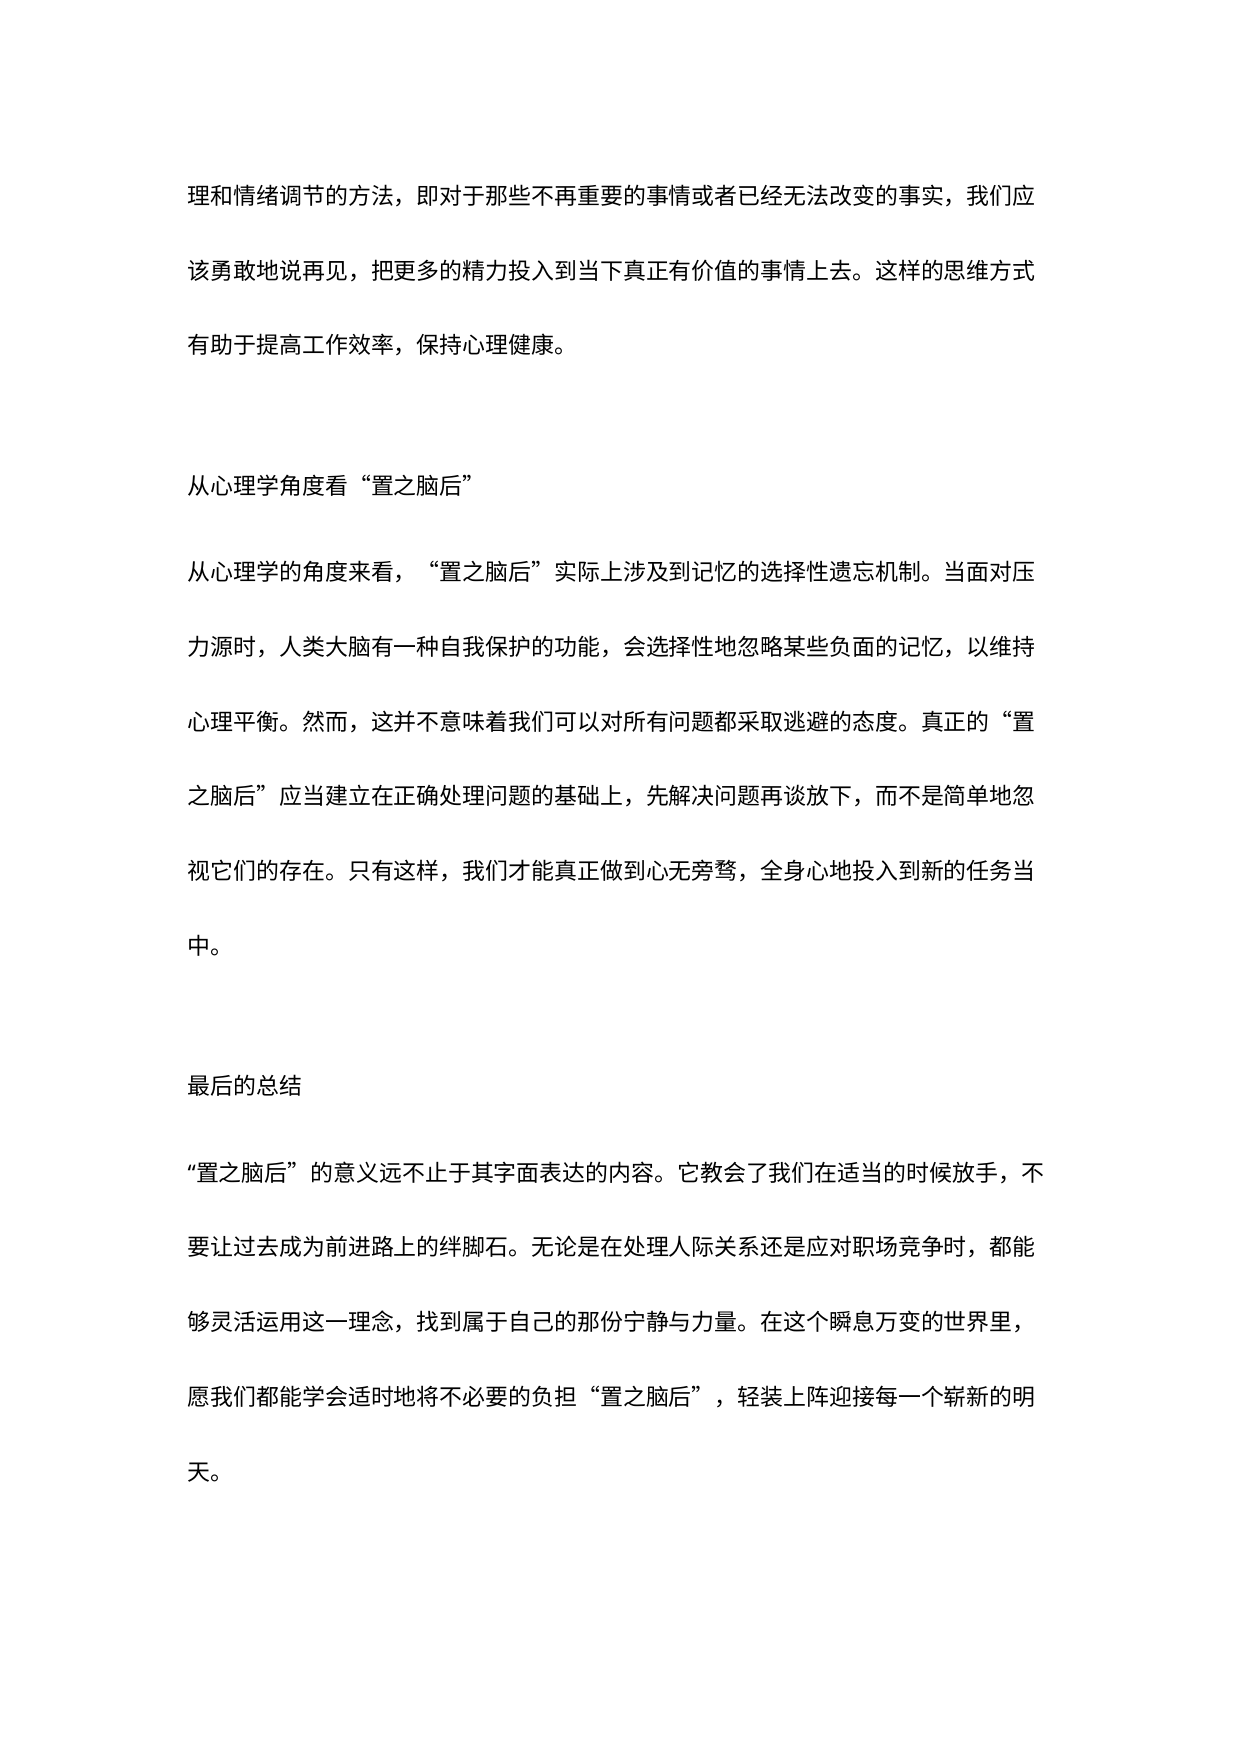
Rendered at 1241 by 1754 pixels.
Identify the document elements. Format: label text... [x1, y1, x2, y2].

text 从心理学的角度来看，“置之脑后”实际上涉及到记忆的选择性遗忘机制。当面对压力源时，人类大脑有一种自我保护的功能，会选择性地忽略某些负面的记忆，以维持心理平衡。然而，这并不意味着我们可以对所有问题都采取逃避的态度。真正的“置之脑后”应当建立在正确处理问题的基础上，先解决问题再谈放下，而不是简单地忽视它们的存在。只有这样，我们才能真正做到心无旁骛，全身心地投入到新的任务当中。 [187, 538, 1053, 977]
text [187, 162, 1053, 376]
text “置之脑后”的意义远不止于其字面表达的内容。它教会了我们在适当的时候放手，不要让过去成为前进路上的绊脚石。无论是在处理人际关系还是应对职场竞争时，都能够灵活运用这一理念，找到属于自己的那份宁静与力量。在这个瞬息万变的世界里，愿我们都能学会适时地将不必要的负担“置之脑后”，轻装上阵迎接每一个崭新的明天。 [187, 1139, 1053, 1502]
text 最后的总结 [187, 1052, 1053, 1117]
text 从心理学角度看“置之脑后” [187, 452, 1053, 517]
